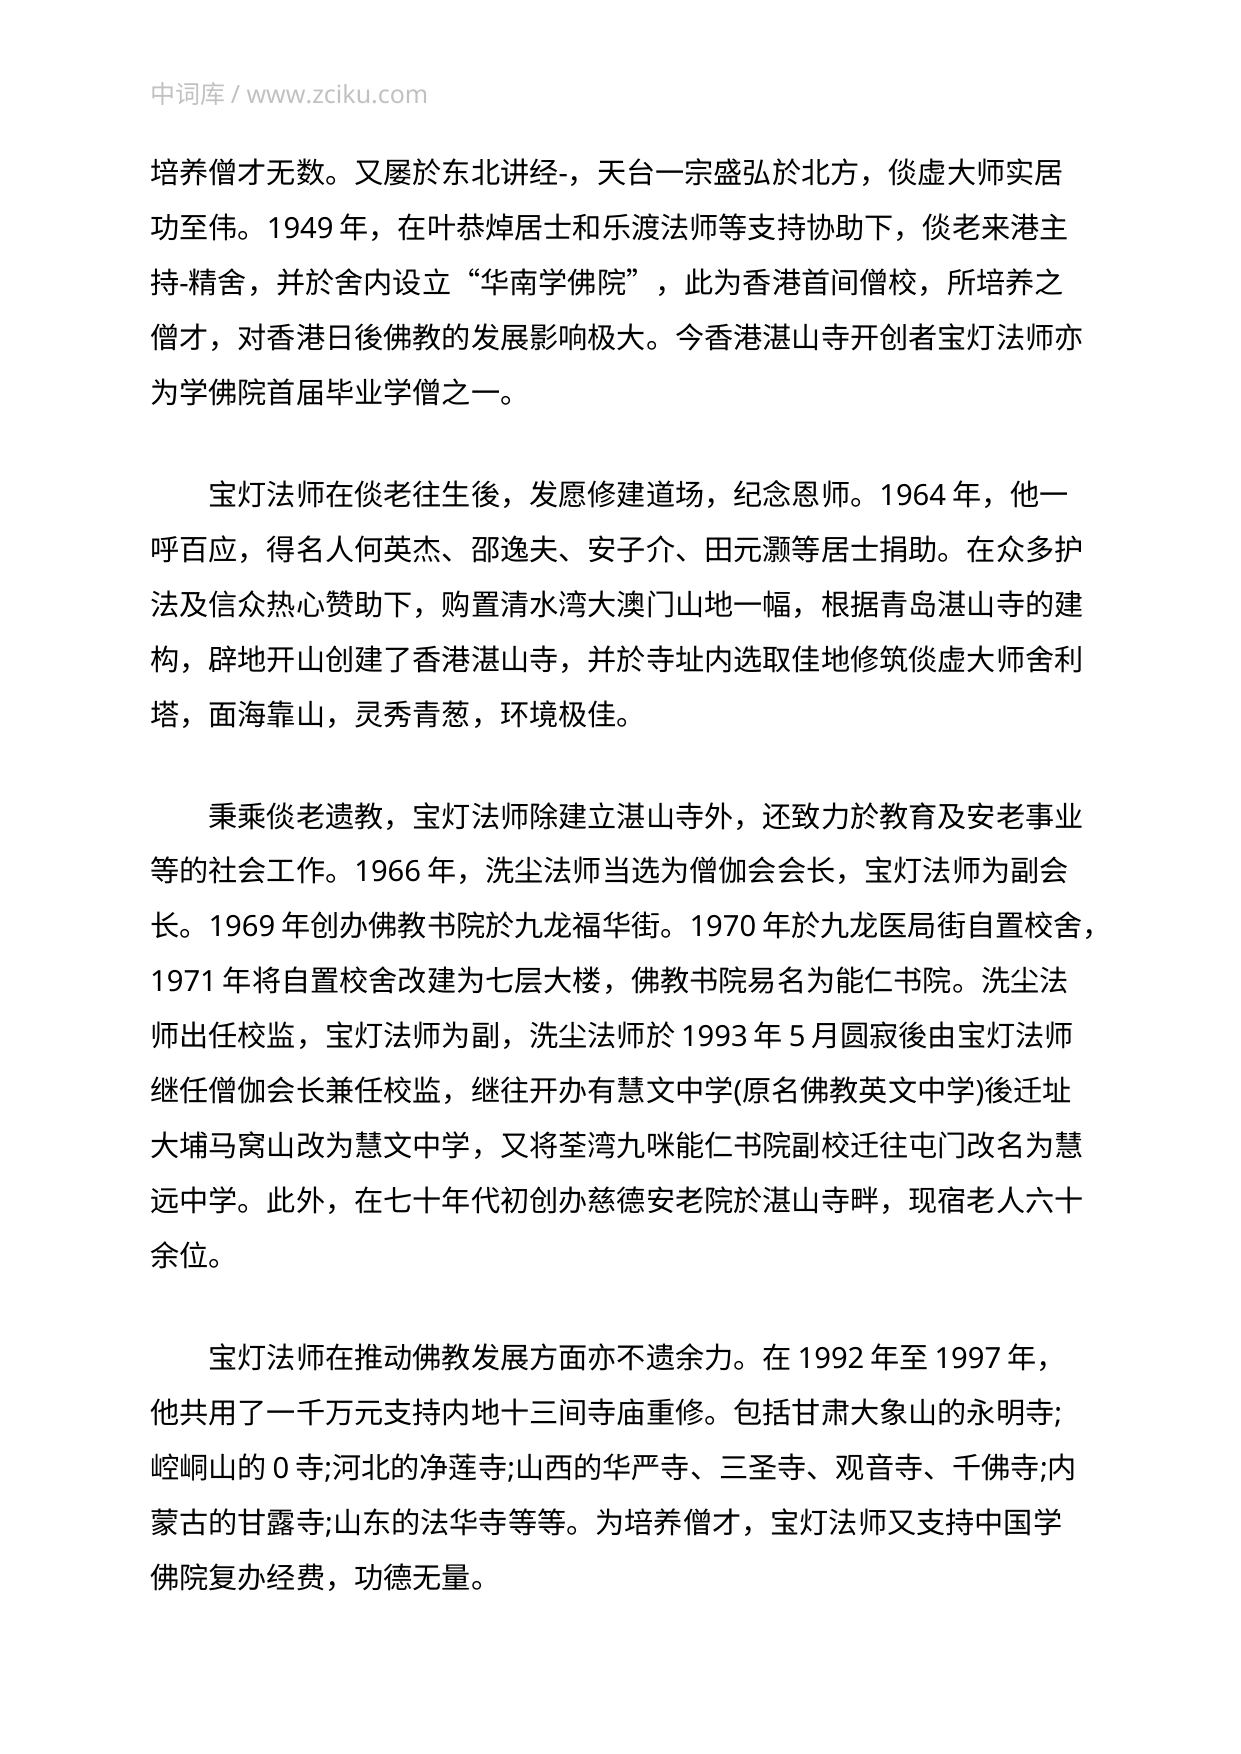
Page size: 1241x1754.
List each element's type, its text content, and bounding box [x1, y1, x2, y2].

text 宝灯法师在倓老往生後，发愿修建道场，纪念恩师。1964年，他一呼百应，得名人何英杰、邵逸夫、安子介、田元灏等居士捐助。在众多护法及信众热心赞助下，购置清水湾大澳门山地一幅，根据青岛湛山寺的建构，辟地开山创建了香港湛山寺，并於寺址内选取佳地修筑倓虚大师舍利塔，面海靠山，灵秀青葱，环境极佳。 [150, 472, 1090, 734]
text 秉乘倓老遗教，宝灯法师除建立湛山寺外，还致力於教育及安老事业等的社会工作。1966年，洗尘法师当选为僧伽会会长，宝灯法师为副会长。1969年创办佛教书院於九龙福华街。1970年於九龙医局街自置校舍，1971年将自置校舍改建为七层大楼，佛教书院易名为能仁书院。洗尘法师出任校监，宝灯法师为副，洗尘法师於1993年5月圆寂後由宝灯法师继任僧伽会长兼任校监，继往开办有慧文中学(原名佛教英文中学)後迁址大埔马窝山改为慧文中学，又将荃湾九咪能仁书院副校迁往屯门改名为慧远中学。此外，在七十年代初创办慈德安老院於湛山寺畔，现宿老人六十余位。 [150, 793, 1090, 1275]
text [150, 150, 1090, 412]
text 宝灯法师在推动佛教发展方面亦不遗余力。在1992年至1997年，他共用了一千万元支持内地十三间寺庙重修。包括甘肃大象山的永明寺;崆峒山的0寺;河北的净莲寺;山西的华严寺、三圣寺、观音寺、千佛寺;内蒙古的甘露寺;山东的法华寺等等。为培养僧才，宝灯法师又支持中国学佛院复办经费，功德无量。 [150, 1334, 1090, 1597]
